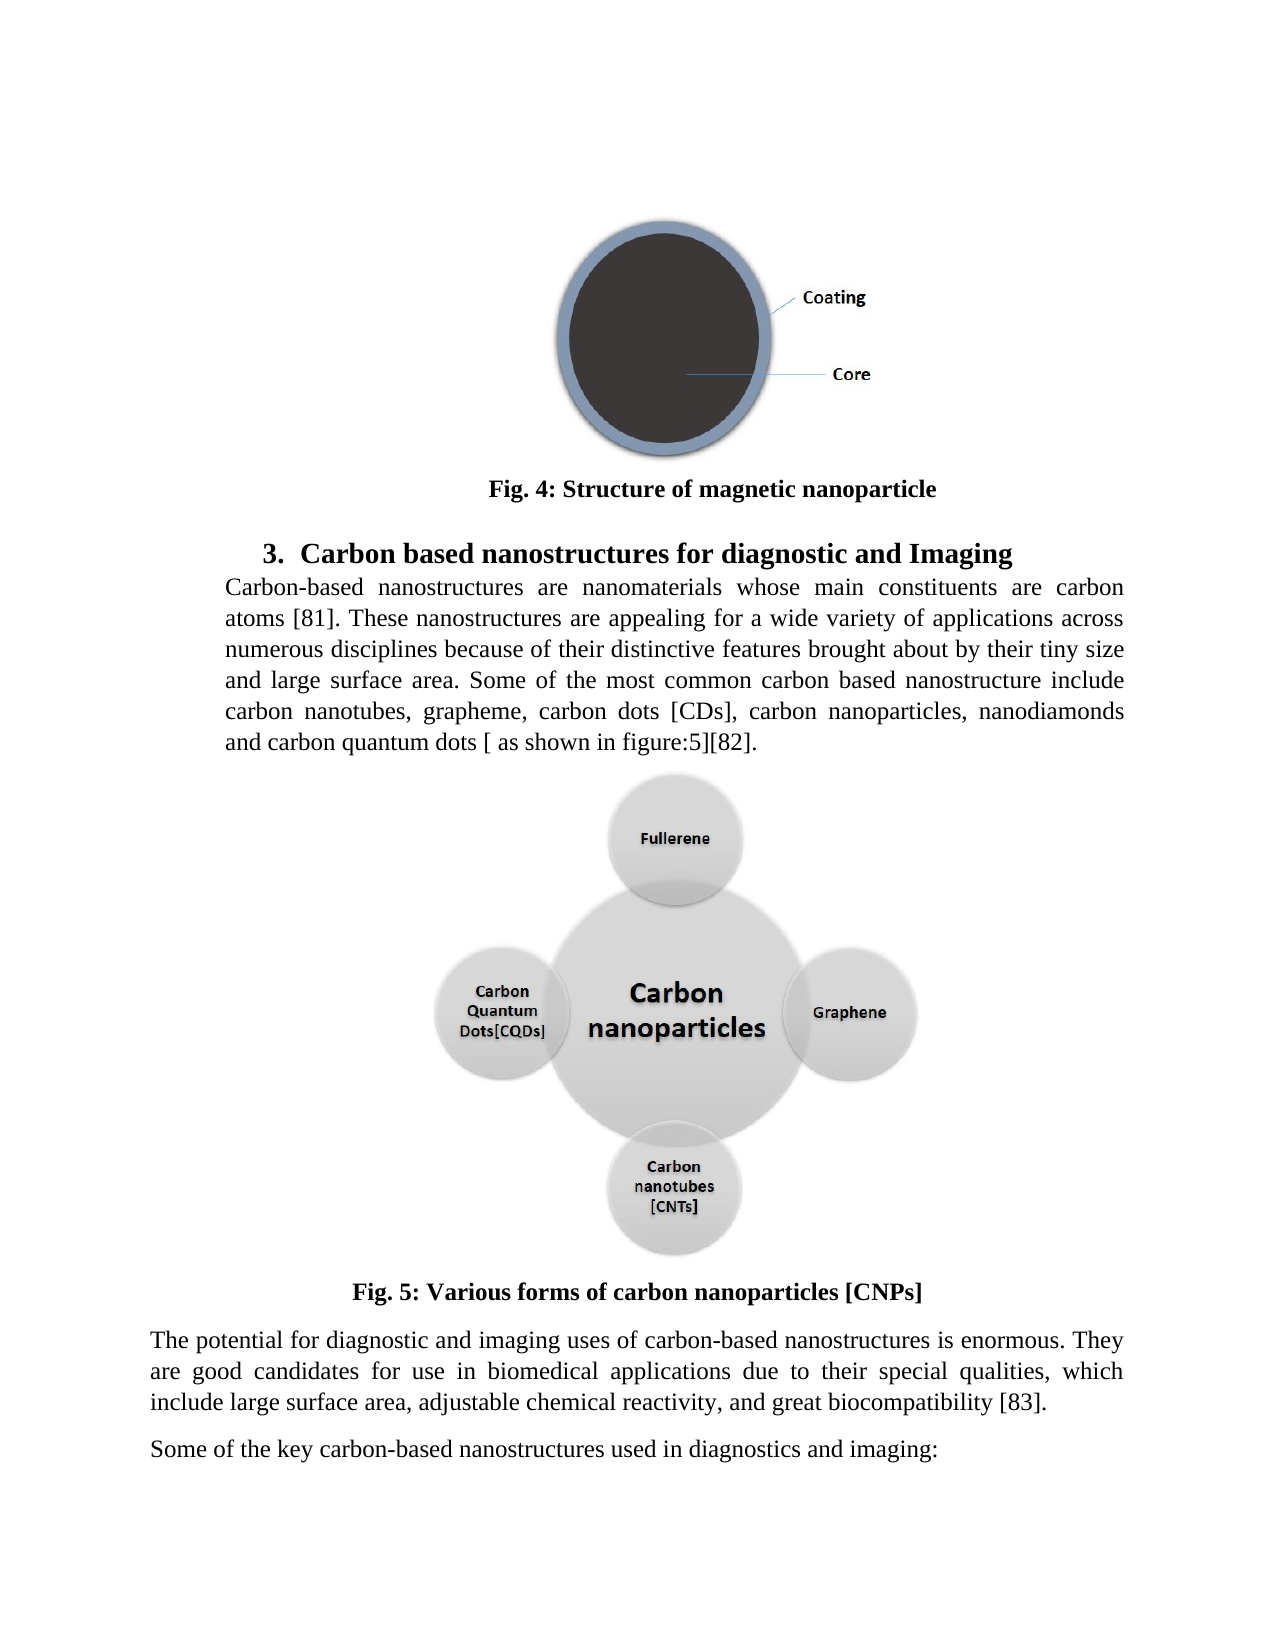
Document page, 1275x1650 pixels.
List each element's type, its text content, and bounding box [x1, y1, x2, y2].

text Some of the key carbon-based nanostructures used in diagnostics and imaging: [150, 1434, 1125, 1463]
picture [418, 758, 938, 1259]
text Fig. 5: Various forms of carbon nanoparticles [CNPs] [150, 1277, 1125, 1306]
text The potential for diagnostic and imaging uses of carbon-based nanostructures is enormous. They are good candidates for use in biomedical applications due to their special qualities, which include large surface area, adjustable chemical reactivity, and great biocompatibility [83]. [150, 1325, 1125, 1416]
picture [543, 212, 882, 472]
list Carbon-based nanostructures are nanomaterials whose main constituents are carbon atoms [81]. These nanostructures are appealing for a wide variety of applications across numerous disciplines because of their distinctive features brought about by their tiny size and large surface area. Some of the most common carbon based nanostructure include carbon nanotubes, grapheme, carbon dots [CDs], carbon nanoparticles, nanodiamonds and carbon quantum dots [ as shown in figure:5][82]. [225, 572, 1125, 756]
list Fig. 4: Structure of magnetic nanoparticle [300, 474, 1125, 502]
list Carbon based nanostructures for diagnostic and Imaging [262, 536, 1125, 569]
